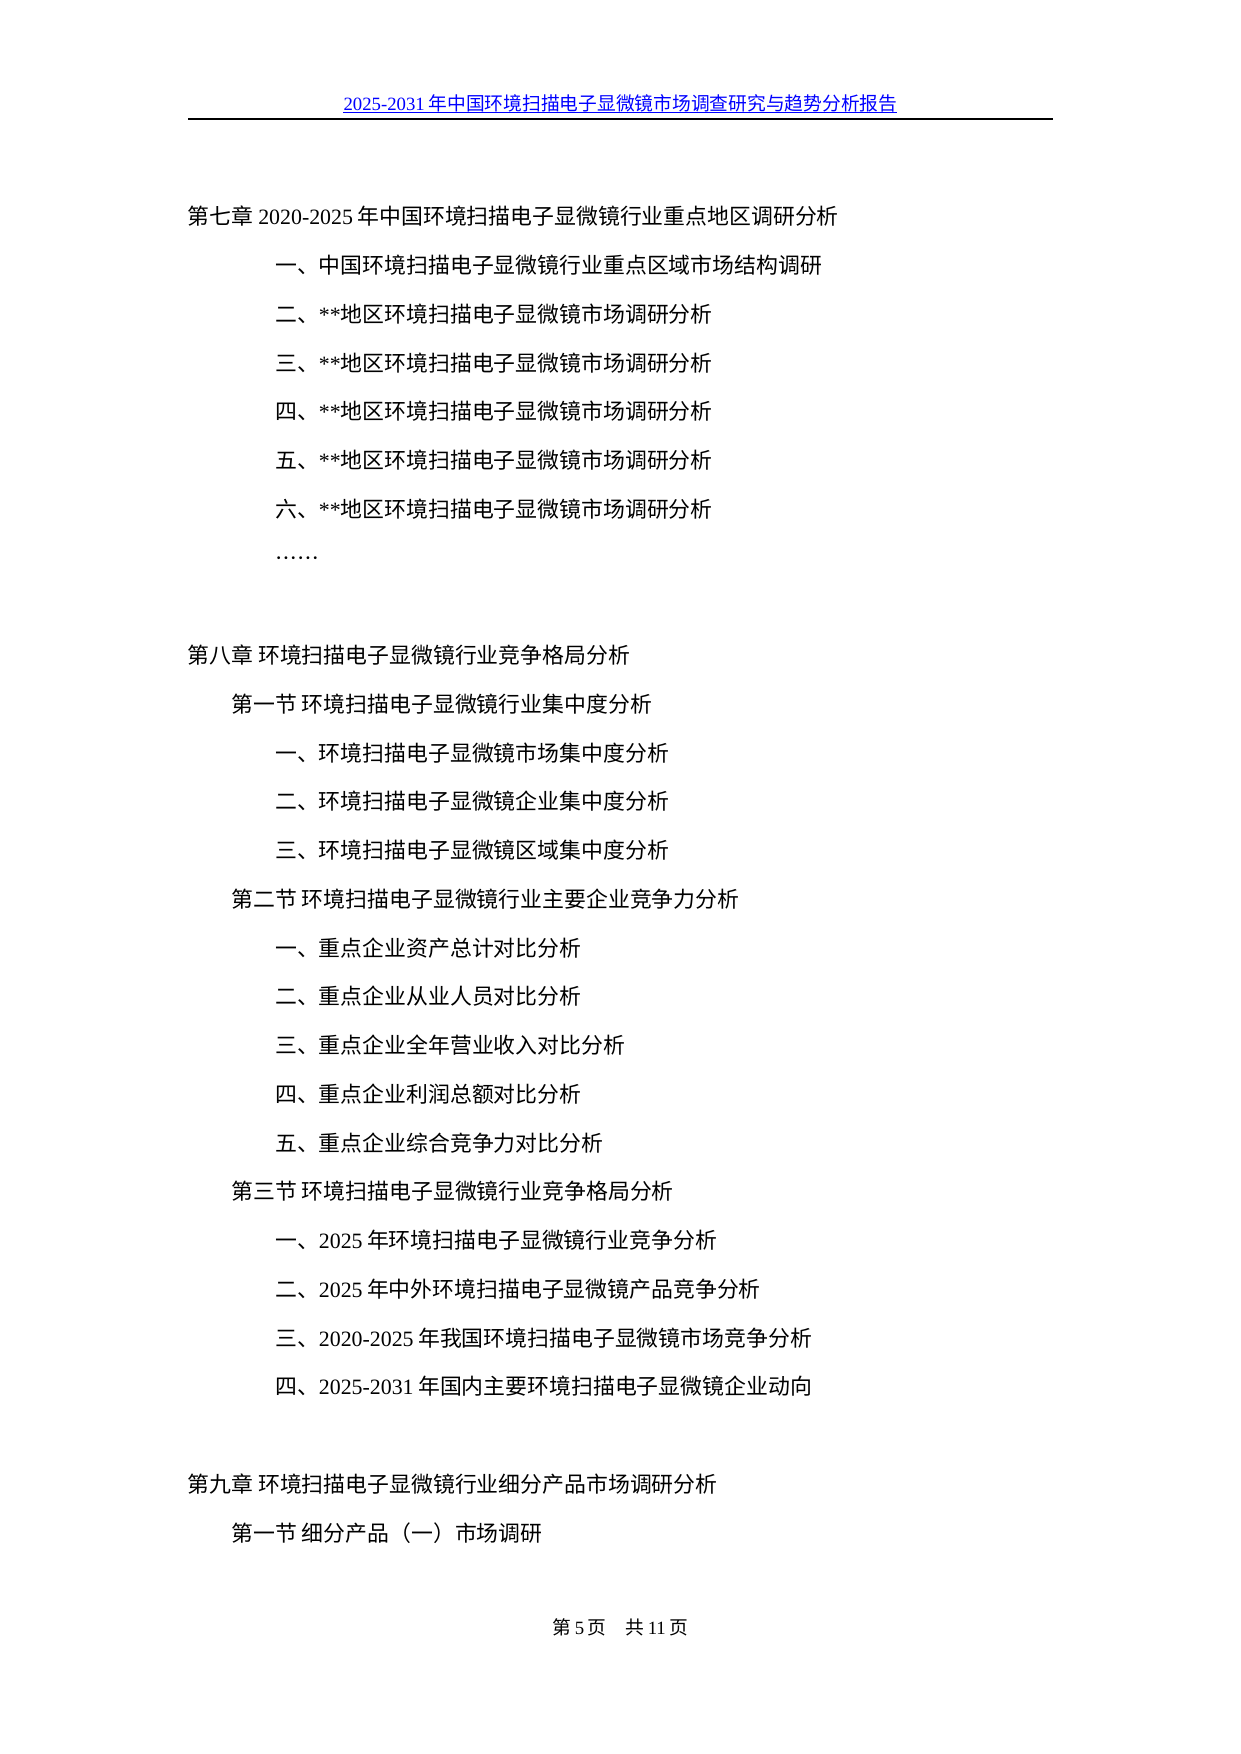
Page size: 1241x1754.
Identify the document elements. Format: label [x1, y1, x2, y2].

text [187, 150, 1053, 1548]
